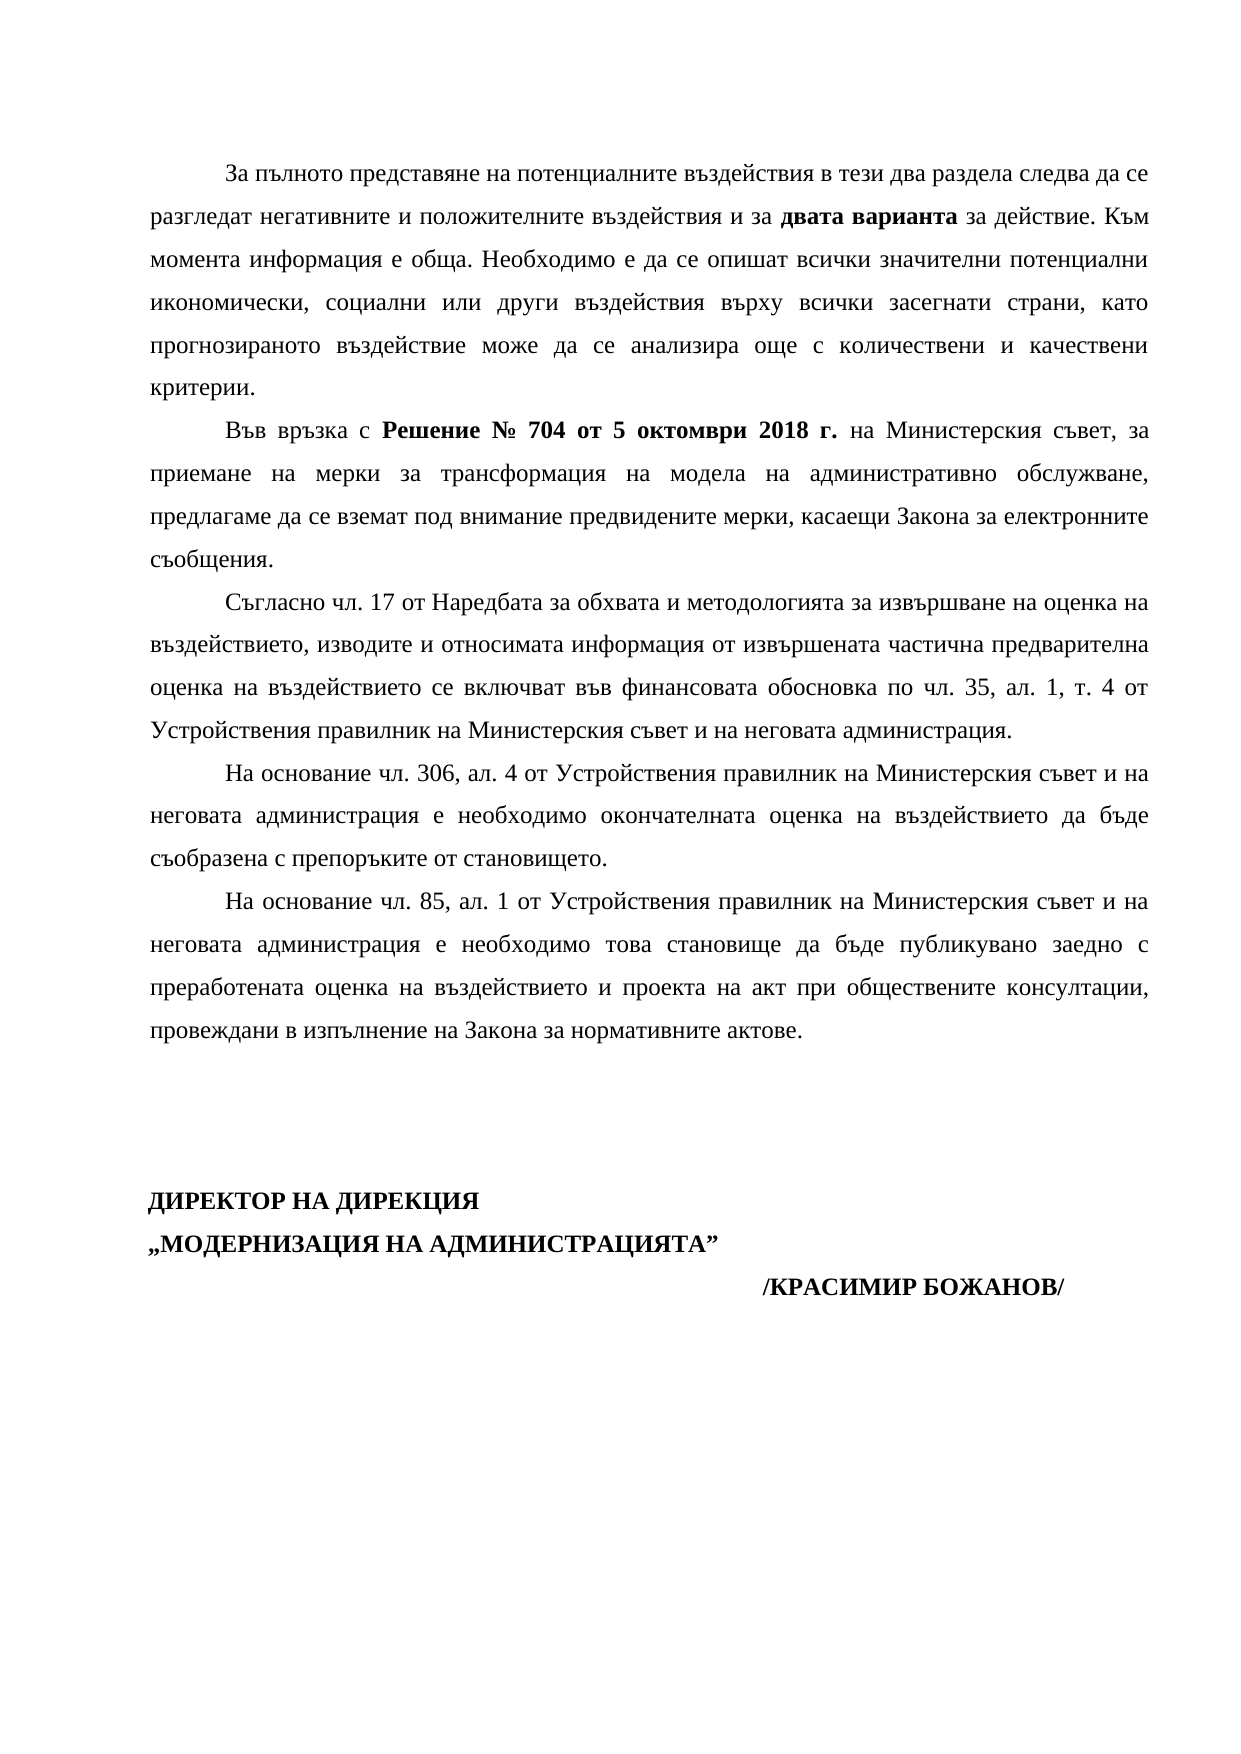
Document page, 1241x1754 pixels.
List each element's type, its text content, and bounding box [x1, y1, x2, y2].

text Във връзка с Решение № 704 от 5 октомври 2018 г. на Министерския съвет, за приемане на мерки за трансформация на модела на административно обслужване, предлагаме да се вземат под внимание предвидените мерки, касаещи Закона за електронните съобщения. [150, 404, 1150, 576]
text На основание чл. 306, ал. 4 от Устройствения правилник на Министерския съвет и на неговата администрация е необходимо окончателната оценка на въздействието да бъде съобразена с препоръките от становището. [150, 747, 1150, 875]
text За пълното представяне на потенциалните въздействия в тези два раздела следва да се разгледат негативните и положителните въздействия и за двата варианта за действие. Към момента информация е обща. Необходимо е да се опишат всички значителни потенциални икономически, социални или други въздействия върху всички засегнати страни, като прогнозираното въздействие може да се анализира още с количествени и качествени критерии. [150, 148, 1149, 404]
text „МОДЕРНИЗАЦИЯ НА АДМИНИСТРАЦИЯТА” [148, 1218, 1150, 1261]
text ДИРЕКТОР НА ДИРЕКЦИЯ [148, 1175, 1150, 1218]
text На основание чл. 85, ал. 1 от Устройствения правилник на Министерския съвет и на неговата администрация е необходимо това становище да бъде публикувано заедно с преработената оценка на въздействието и проекта на акт при обществените консултации, провеждани в изпълнение на Закона за нормативните актове. [150, 875, 1150, 1047]
text Съгласно чл. 17 от Наредбата за обхвата и методологията за извършване на оценка на въздействието, изводите и относимата информация от извършената частична предварителна оценка на въздействието се включват във финансовата обосновка по чл. 35, ал. 1, т. 4 от Устройствения правилник на Министерския съвет и на неговата администрация. [150, 576, 1150, 747]
text /КРАСИМИР БОЖАНОВ/ [666, 1261, 1150, 1303]
